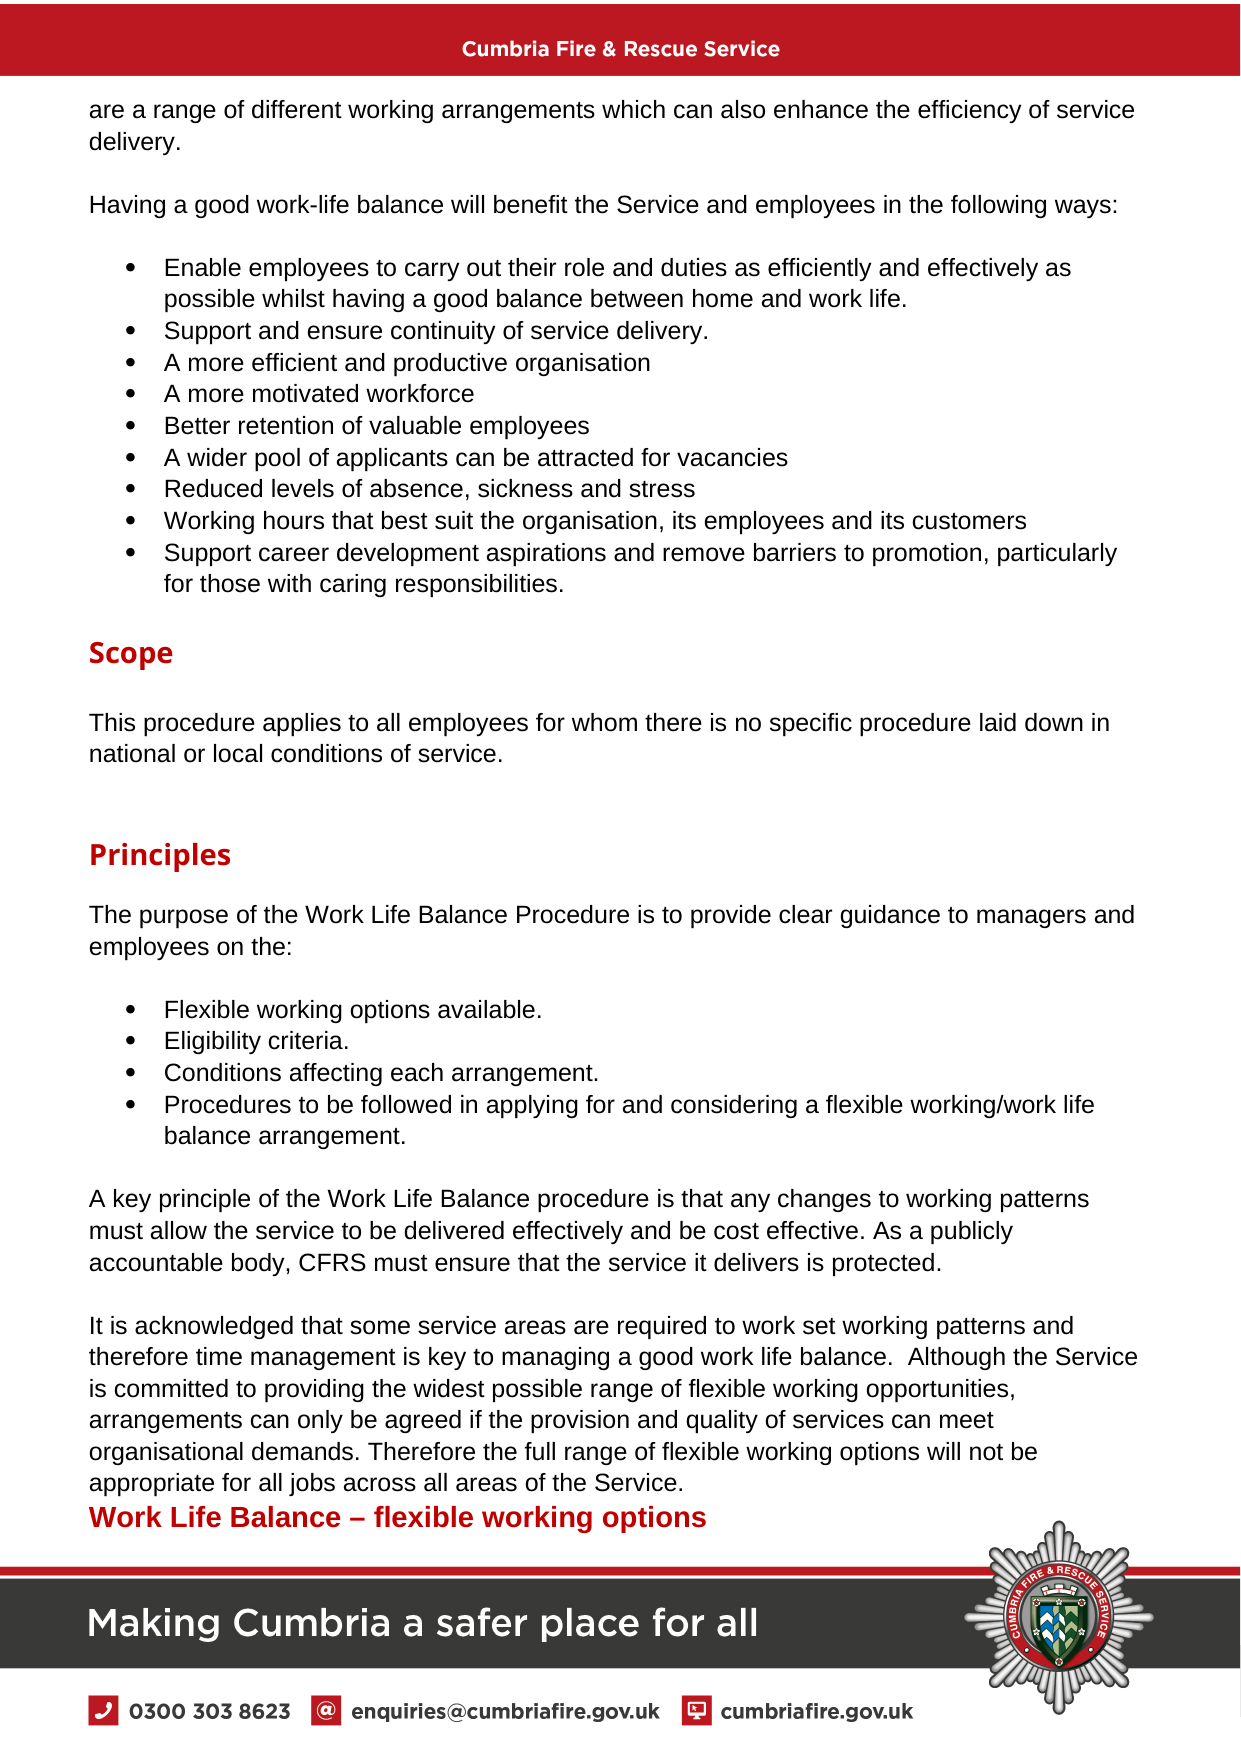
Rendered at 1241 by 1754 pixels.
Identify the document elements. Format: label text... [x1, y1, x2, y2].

list Working hours that best suit the organisation, its employees and its customers [126, 506, 1152, 535]
text Scope [89, 632, 1152, 672]
list A wider pool of applicants can be attracted for vacancies [126, 443, 1152, 471]
list Flexible working options available. [126, 994, 1152, 1023]
text This procedure applies to all employees for whom there is no specific procedure laid down in national or local conditions of service. [89, 708, 1152, 768]
picture [0, 4, 1241, 76]
text Principles [89, 834, 1152, 873]
list Reduced levels of absence, sickness and stress [126, 474, 1152, 503]
list A more efficient and productive organisation [126, 348, 1152, 376]
text It is acknowledged that some service areas are required to work set working patterns and therefore time management is key to managing a good work life balance. Although the Service is committed to providing the widest possible range of flexible working opportunities, arrangements can only be agreed if the provision and quality of services can meet organisational demands. Therefore the full range of flexible working options will not be appropriate for all jobs across all areas of the Service. [89, 1311, 1152, 1497]
text Work Life Balance – flexible working options [89, 1500, 1152, 1533]
list A more motivated workforce [126, 379, 1152, 408]
picture [0, 1506, 1241, 1754]
list Support and ensure continuity of service delivery. [126, 316, 1152, 345]
text The purpose of the Work Life Balance Procedure is to provide clear guidance to managers and employees on the: [89, 900, 1152, 960]
list Better retention of valuable employees [126, 411, 1152, 440]
list Conditions affecting each arrangement. [126, 1058, 1152, 1087]
list Enable employees to carry out their role and duties as efficiently and effectively as possible whilst having a good balance between home and work life. [126, 253, 1152, 313]
list Eligibility criteria. [126, 1026, 1152, 1055]
list Support career development aspirations and remove barriers to promotion, particularly for those with caring responsibilities. [126, 538, 1152, 598]
text A key principle of the Work Life Balance procedure is that any changes to working patterns must allow the service to be delivered effectively and be cost effective. As a publicly accountable body, CFRS must ensure that the service it delivers is protected. [89, 1184, 1152, 1276]
text Having a good work-life balance will benefit the Service and employees in the following ways: [89, 189, 1152, 218]
list Procedures to be followed in applying for and considering a flexible working/work life balance arrangement. [126, 1089, 1152, 1150]
